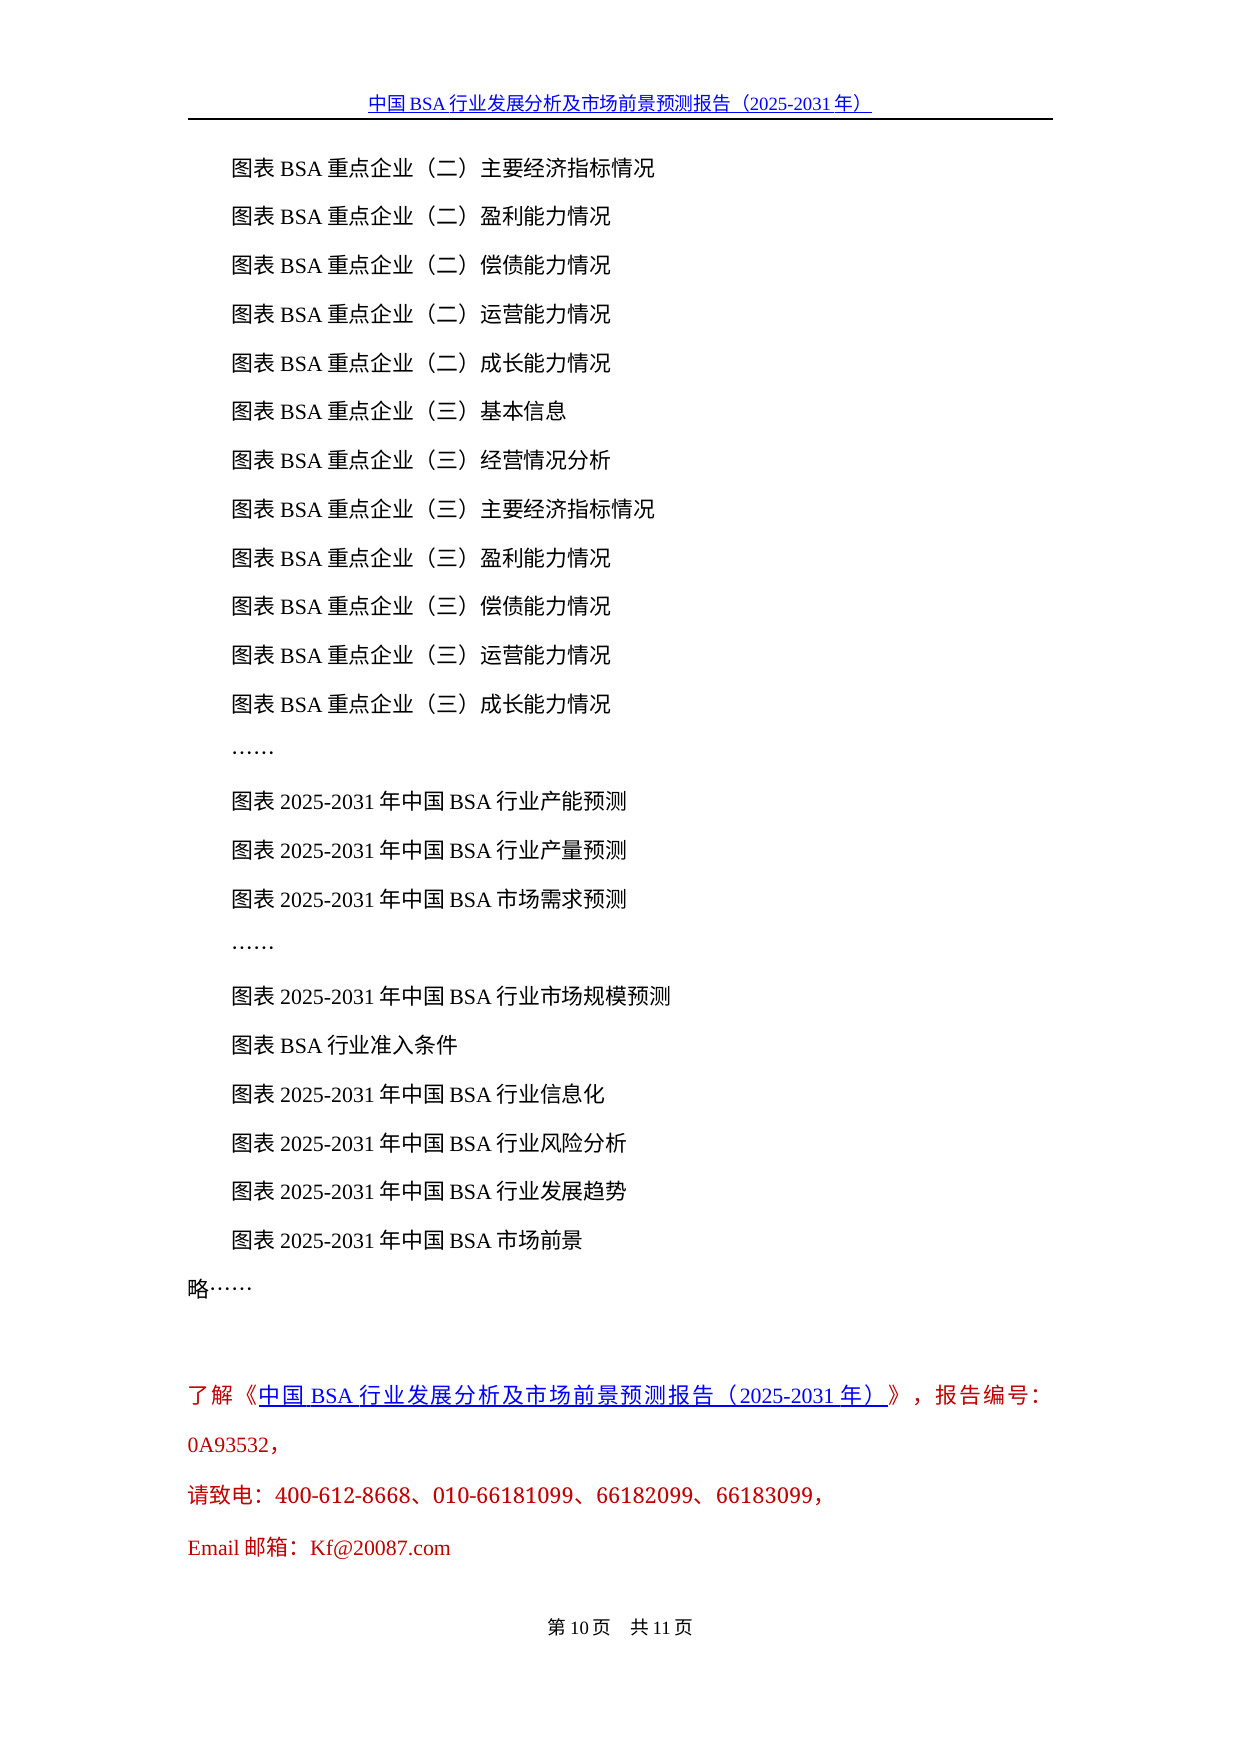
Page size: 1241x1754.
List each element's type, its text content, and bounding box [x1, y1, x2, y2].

text 了解《中国BSA行业发展分析及市场前景预测报告（2025-2031年）》，报告编号：0A93532， [187, 1378, 1053, 1459]
text 请致电：400-612-8668、010-66181099、66182099、66183099， [187, 1478, 1053, 1511]
text Email邮箱：Kf@20087.com [187, 1530, 1053, 1562]
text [187, 150, 1053, 1304]
